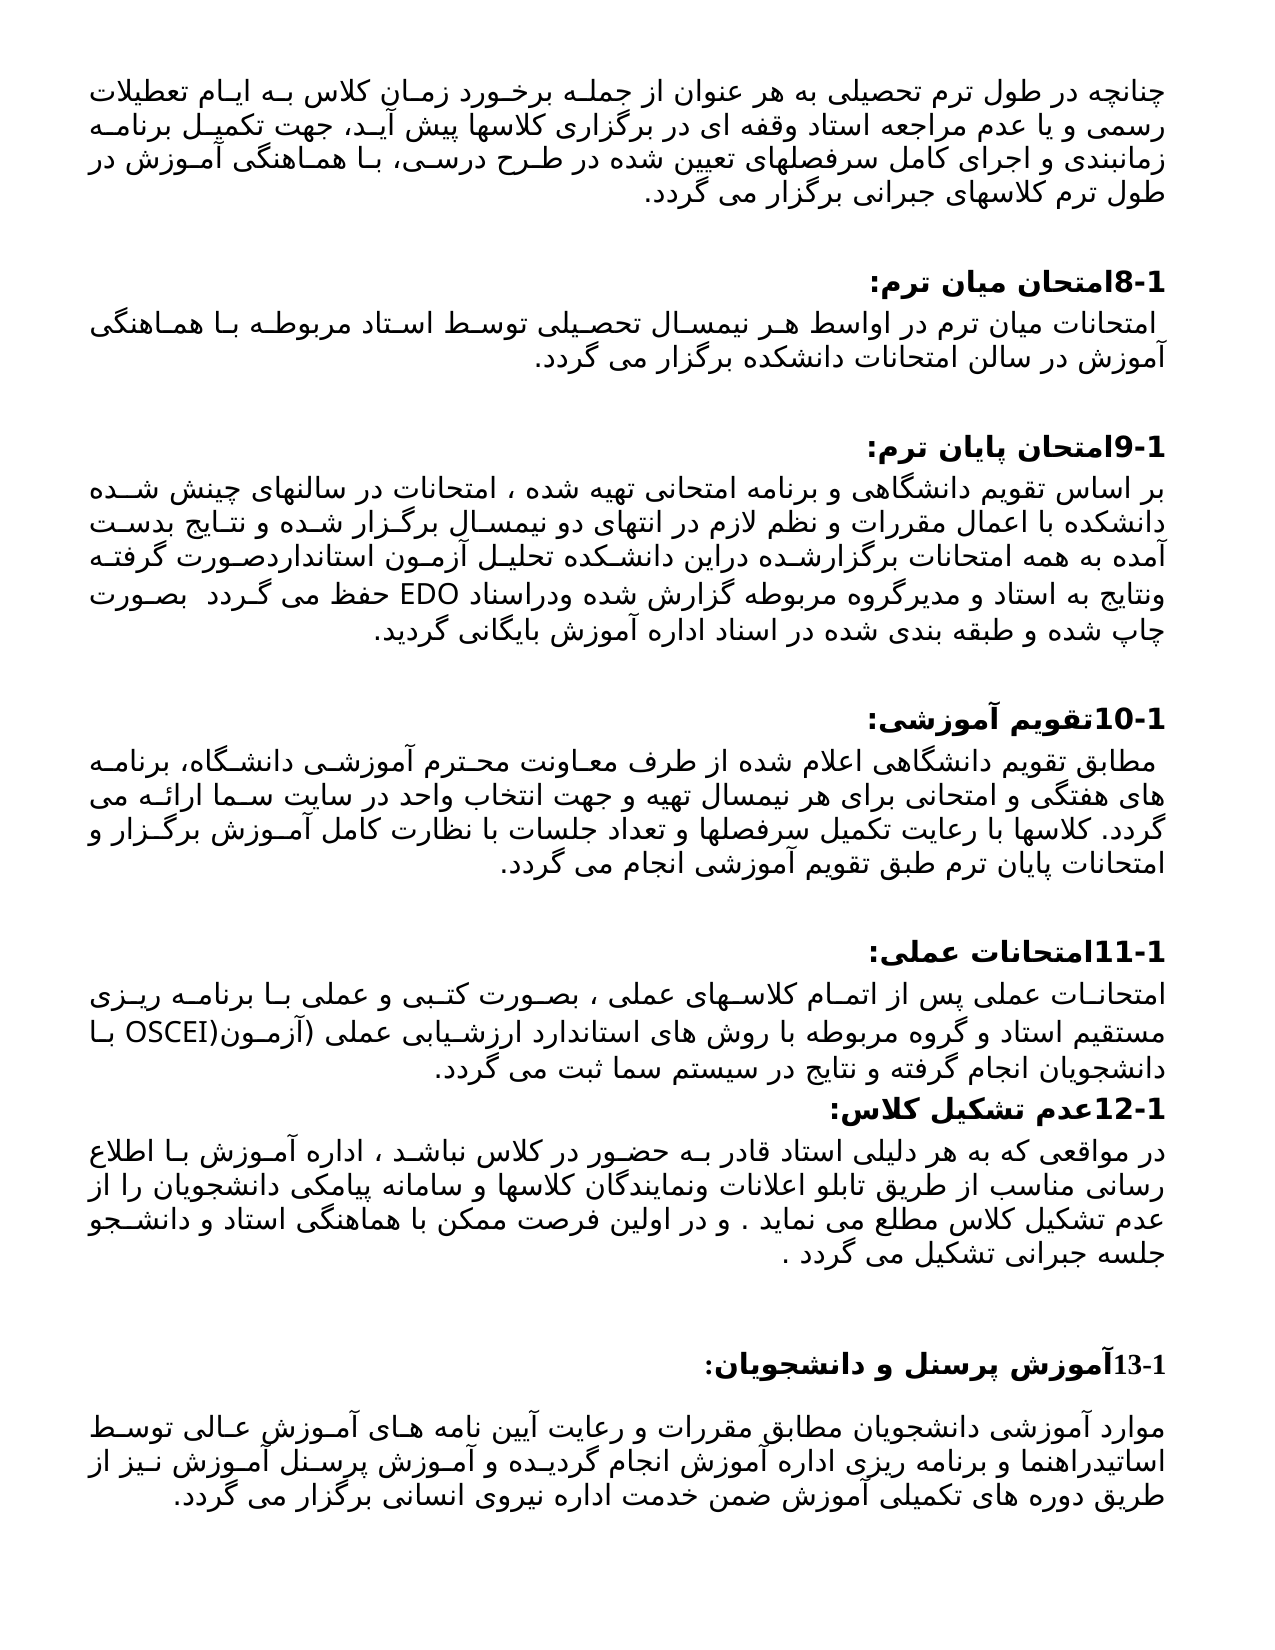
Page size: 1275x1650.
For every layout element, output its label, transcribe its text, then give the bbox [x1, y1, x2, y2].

text در مواقعی که به هر دلیلی استاد قادر به حضور در کلاس نباشد ، اداره آموزش با اطلاع رسانی مناسب از طریق تابلو اعلانات ونمایندگان کلاسها و سامانه پیامکی دانشجویان را از عدم تشکیل کلاس مطلع می نماید . و در اولین فرصت ممکن با هماهنگی استاد و دانشجو جلسه جبرانی تشکیل می گردد . [89, 1134, 1167, 1270]
text چنانچه در طول ترم تحصیلی به هر عنوان از جمله برخورد زمان کلاس به ایام تعطیلات رسمی و یا عدم مراجعه استاد وقفه ای در برگزاری کلاسها پیش آید، جهت تکمیل برنامه زمانبندی و اجرای کامل سرفصلهای تعیین شده در طرح درسی، با هماهنگی آموزش در طول ترم کلاسهای جبرانی برگزار می گردد. [89, 74, 1167, 210]
text مطابق تقویم دانشگاهی اعلام شده از طرف معاونت محترم آموزشی دانشگاه، برنامه های هفتگی و امتحانی برای هر نیمسال تهیه و جهت انتخاب واحد در سایت سما ارائه می گردد. کلاسها با رعایت تکمیل سرفصلها و تعداد جلسات با نظارت کامل آموزش برگزار و امتحانات پایان ترم طبق تقویم آموزشی انجام می گردد. [89, 744, 1167, 880]
text 8-1امتحان میان ترم: [89, 265, 1167, 299]
text 11-1امتحانات عملی: [89, 936, 1167, 969]
text امتحانات میان ترم در اواسط هر نیمسال تحصیلی توسط استاد مربوطه با هماهنگی آموزش در سالن امتحانات دانشکده برگزار می گردد. [89, 307, 1167, 375]
text 12-1عدم تشکیل کلاس: [89, 1093, 1167, 1127]
text 13-1آموزش پرسنل و دانشجویان: [89, 1347, 1167, 1381]
text 9-1امتحان پایان ترم: [89, 430, 1167, 464]
text بر اساس تقویم دانشگاهی و برنامه امتحانی تهیه شده ، امتحانات در سالنهای چینش شده دانشکده با اعمال مقررات و نظم لازم در انتهای دو نیمسال برگزار شده و نتایج بدست آمده به همه امتحانات برگزارشده دراین دانشکده تحلیل آزمون استانداردصورت گرفته ونتایج به استاد و مدیرگروه مربوطه گزارش شده ودراسناد EDO حفظ می گردد بصورت چاپ شده و طبقه بندی شده در اسناد اداره آموزش بایگانی گردید. [89, 472, 1167, 647]
text 10-1تقویم آموزشی: [89, 703, 1167, 737]
text موارد آموزشی دانشجویان مطابق مقررات و رعایت آیین نامه های آموزش عالی توسط اساتیدراهنما و برنامه ریزی اداره آموزش انجام گردیده و آموزش پرسنل آموزش نیز از طریق دوره های تکمیلی آموزش ضمن خدمت اداره نیروی انسانی برگزار می گردد. [89, 1410, 1167, 1512]
text امتحانات عملی پس از اتمام کلاسهای عملی ، بصورت کتبی و عملی با برنامه ریزی مستقیم استاد و گروه مربوطه با روش های استاندارد ارزشیابی عملی (آزمون(OSCEI با دانشجویان انجام گرفته و نتایج در سیستم سما ثبت می گردد. [89, 977, 1167, 1085]
